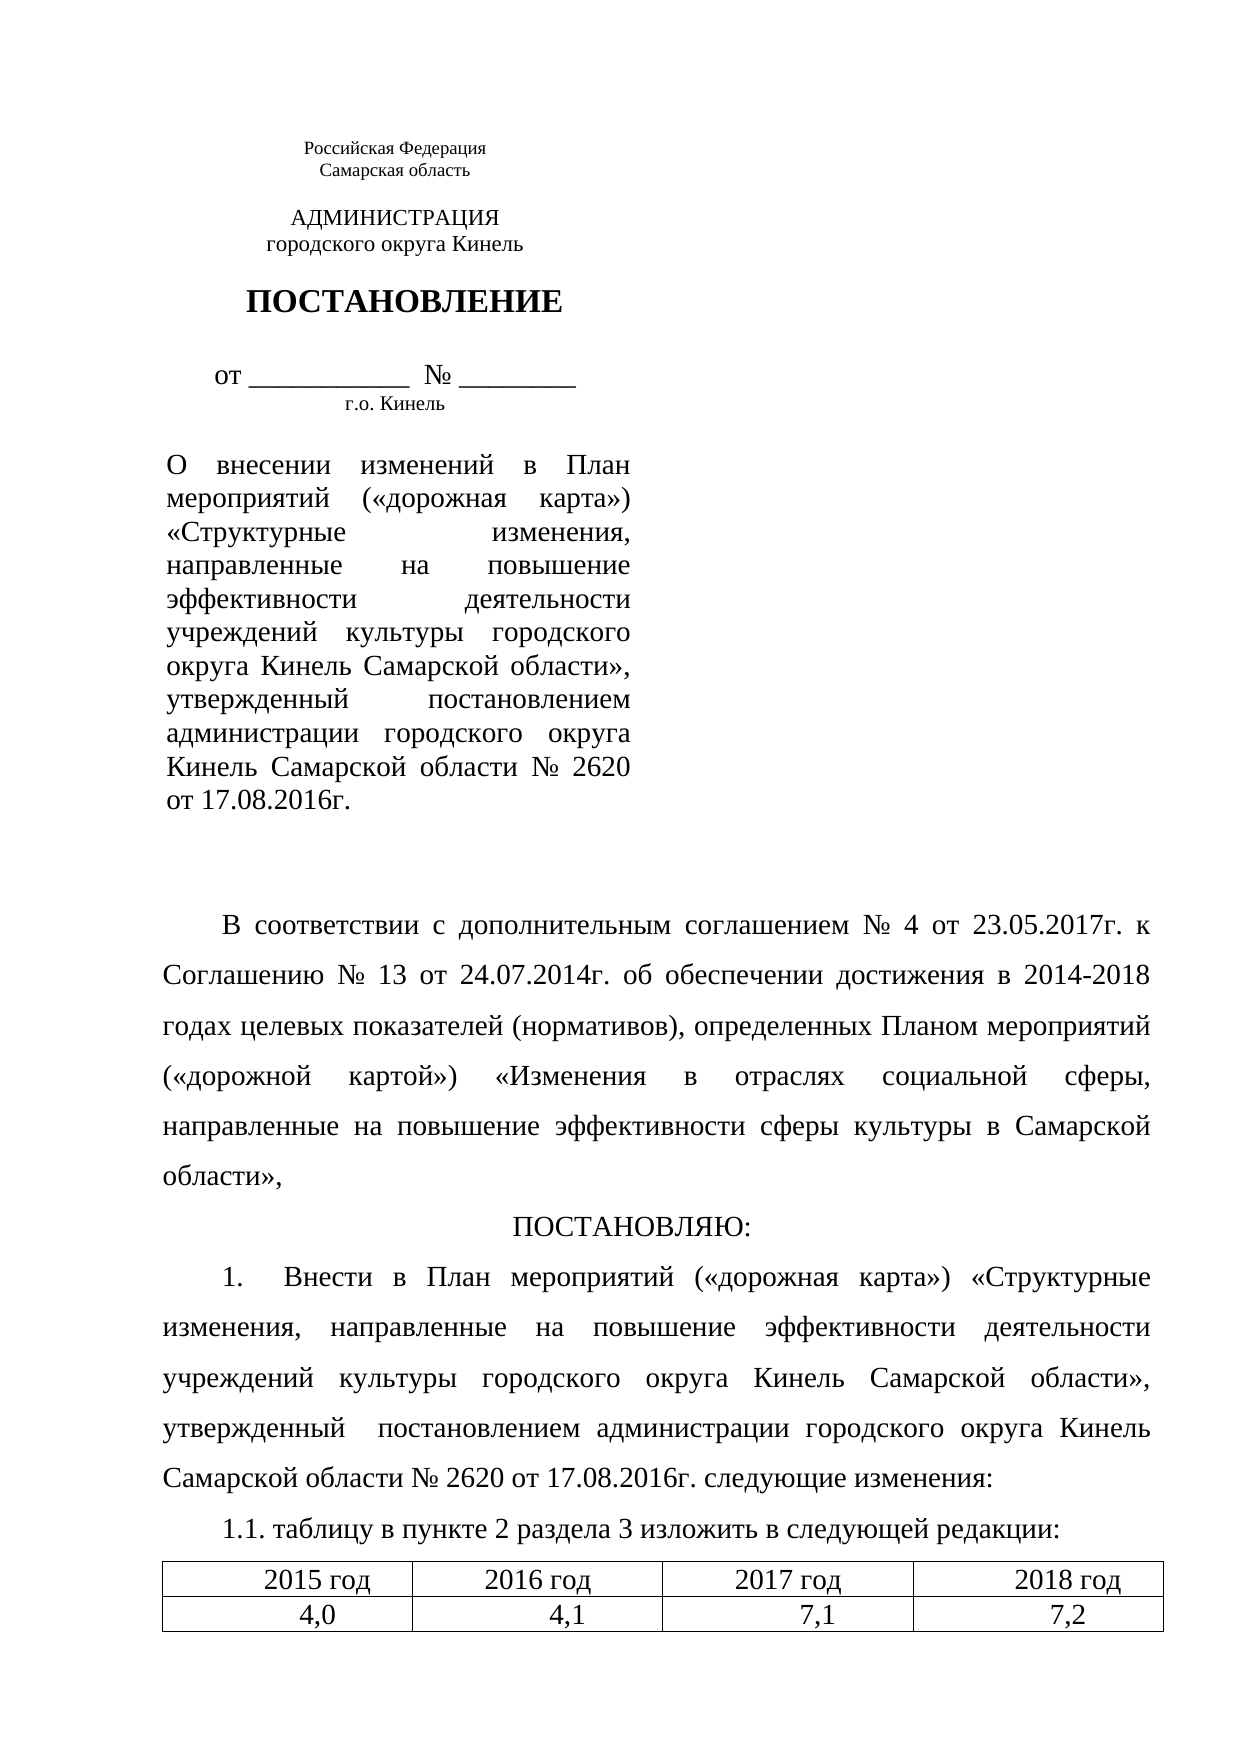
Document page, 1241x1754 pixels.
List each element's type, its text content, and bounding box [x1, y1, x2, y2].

table_cell 7,1 [663, 1597, 913, 1631]
table_header 2015 год [163, 1562, 412, 1596]
text В соответствии с дополнительным соглашением № 4 от 23.05.2017г. к Соглашению № 13 от 24.07.2014г. об обеспечении достижения в 2014-2018 годах целевых показателей (нормативов), определенных Планом мероприятий («дорожной картой») «Изменения в отраслях социальной сферы, направленные на повышение эффективности сферы культуры в Самарской области», [162, 907, 1152, 1192]
table_header Российская Федерация Самарская область АДМИНИСТРАЦИЯ городского округа Кинель ПОСТАНОВЛЕНИЕ от ___________ № ________ г.о. Кинель [151, 137, 638, 447]
table_header 2016 год [413, 1562, 662, 1596]
table_header 2017 год [663, 1562, 913, 1596]
text 1.1. таблицу в пункте 2 раздела 3 изложить в следующей редакции: [162, 1511, 1152, 1544]
table_cell О внесении изменений в План мероприятий («дорожная карта») «Структурные изменения, направленные на повышение эффективности деятельности учреждений культуры городского округа Кинель Самарской области», утвержденный постановлением администрации городского округа Кинель Самарской области № 2620 от 17.08.2016г. [155, 447, 642, 816]
text ПОСТАНОВЛЯЮ: [162, 1209, 1152, 1242]
table_cell 4,0 [163, 1597, 412, 1631]
table_cell 4,1 [413, 1597, 662, 1631]
text 1. Внести в План мероприятий («дорожная карта») «Структурные изменения, направленные на повышение эффективности деятельности учреждений культуры городского округа Кинель Самарской области», утвержденный постановлением администрации городского округа Кинель Самарской области № 2620 от 17.08.2016г. следующие изменения: [162, 1259, 1152, 1494]
table_header 2018 год [914, 1562, 1163, 1596]
table_cell 7,2 [914, 1597, 1163, 1631]
